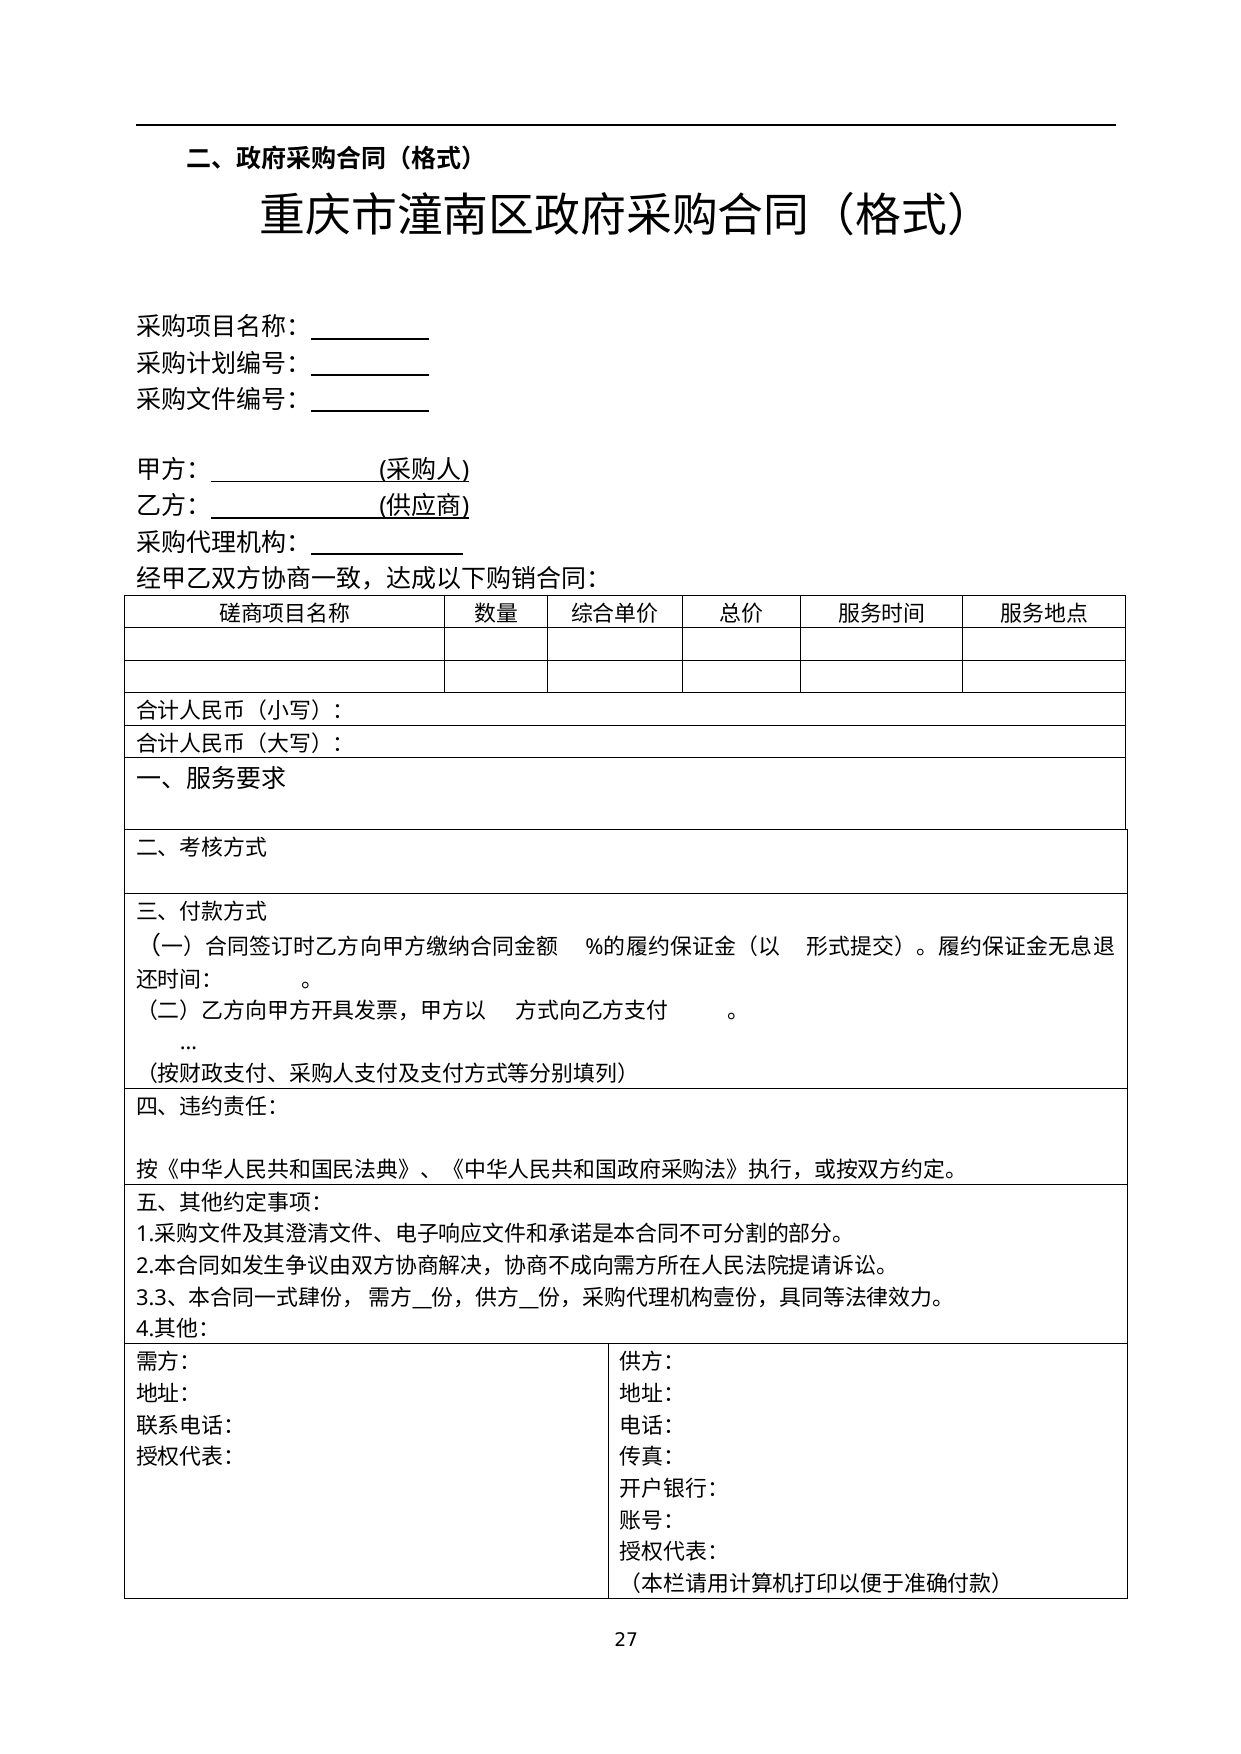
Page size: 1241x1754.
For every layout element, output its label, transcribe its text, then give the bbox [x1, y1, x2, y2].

table_cell 合计人民币（大写）： [125, 726, 1125, 757]
table_cell [548, 661, 682, 692]
table_cell 违约责任： 按《中华人民共和国民法典》、《中华人民共和国政府采购法》执行，或按双方约定。 [125, 1089, 1127, 1183]
text 采购文件编号： [136, 379, 1116, 416]
table_header 服务地点 [963, 596, 1125, 627]
table_cell 合计人民币（小写）： [125, 693, 1125, 724]
table_cell [445, 661, 547, 692]
subtitle 二、政府采购合同（格式） [136, 126, 1116, 178]
table_cell [125, 628, 444, 659]
table_cell 服务要求 [125, 758, 1125, 829]
table_cell 需方： 地址： 联系电话： 授权代表： [125, 1344, 608, 1598]
table_cell [963, 628, 1125, 659]
text 重庆市潼南区政府采购合同（格式） [136, 178, 1116, 244]
table_cell [963, 661, 1125, 692]
table_cell [445, 628, 547, 659]
table_cell 付款方式 （一）合同签订时乙方向甲方缴纳合同金额 %的履约保证金（以 形式提交）。履约保证金无息退还时间： 。 （二）乙方向甲方开具发票，甲方以 方式向乙方支付 。 … （按财政支付、采购人支付及支付方式等分别填列） [125, 894, 1127, 1088]
table_cell [801, 628, 962, 659]
table_header 磋商项目名称 [125, 596, 444, 627]
table_cell [801, 661, 962, 692]
table_cell 考核方式 [125, 830, 1127, 893]
table_cell 供方： 地址： 电话： 传真： 开户银行： 账号： 授权代表： （本栏请用计算机打印以便于准确付款） [609, 1344, 1127, 1598]
text 采购项目名称： [136, 307, 1116, 343]
table_cell 五、其他约定事项： 1.采购文件及其澄清文件、电子响应文件和承诺是本合同不可分割的部分。 2.本合同如发生争议由双方协商解决，协商不成向需方所在人民法院提请诉讼。 3.3、本合同一式肆份， 需方__份，供方__份，采购代理机构壹份，具同等法律效力。 4.其他： [125, 1185, 1127, 1343]
table_header 综合单价 [548, 596, 682, 627]
text 甲方： (采购人) [136, 449, 1116, 486]
text 乙方： (供应商) [136, 486, 1116, 522]
table_cell [683, 628, 800, 659]
table_header 总价 [683, 596, 800, 627]
text 采购计划编号： [136, 343, 1116, 379]
table_header 服务时间 [801, 596, 962, 627]
table_cell [548, 628, 682, 659]
text 采购代理机构： [136, 522, 1116, 558]
text 经甲乙双方协商一致，达成以下购销合同： [136, 558, 1116, 594]
table_cell [125, 661, 444, 692]
table_cell [683, 661, 800, 692]
table_header 数量 [445, 596, 547, 627]
